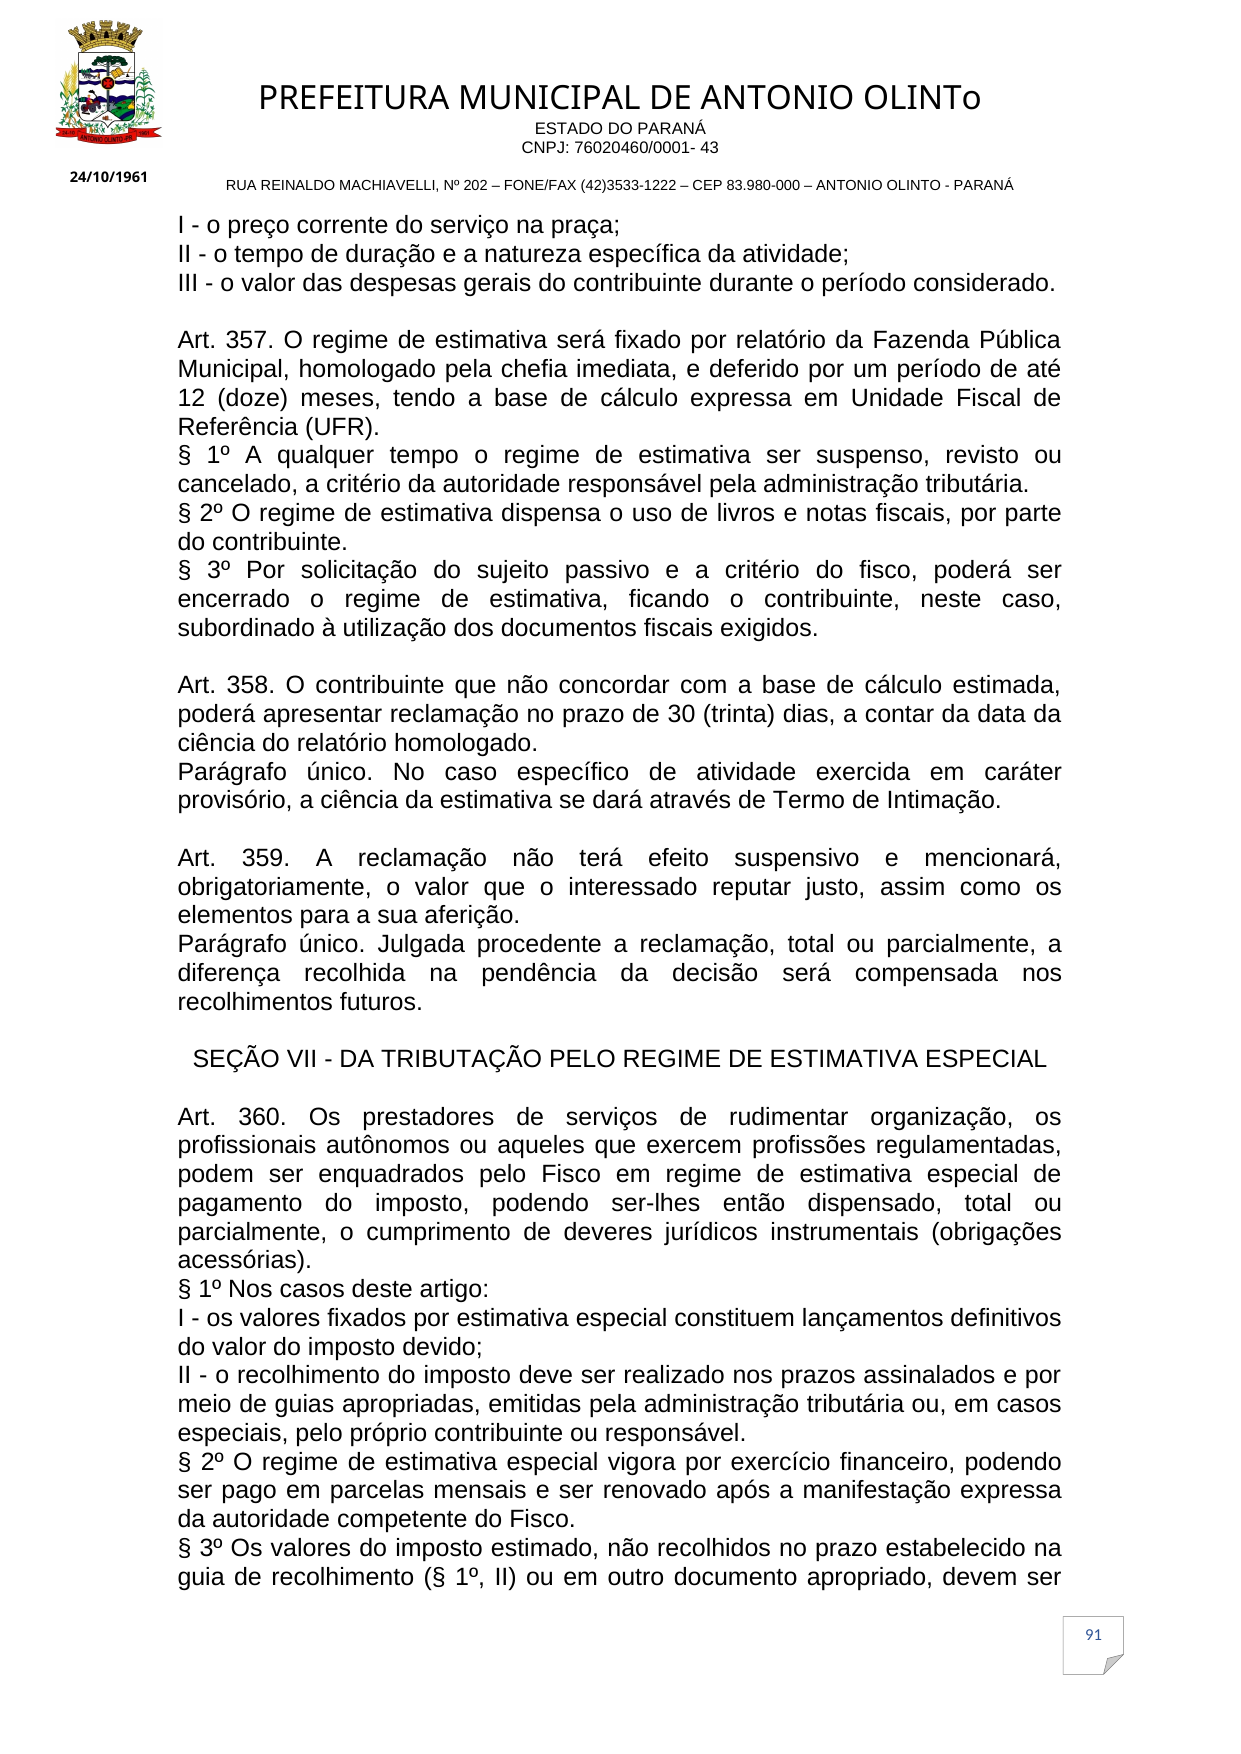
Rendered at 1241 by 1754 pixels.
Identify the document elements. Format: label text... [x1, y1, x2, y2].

picture [55, 18, 163, 148]
text Parágrafo único. Julgada procedente a reclamação, total ou parcialmente, a diferença recolhida na pendência da decisão será compensada nos recolhimentos futuros. [177, 929, 1063, 1015]
text II - o recolhimento do imposto deve ser realizado nos prazos assinalados e por meio de guias apropriadas, emitidas pela administração tributária ou, em casos especiais, pelo próprio contribuinte ou responsável. [177, 1360, 1063, 1446]
text Art. 357. O regime de estimativa será fixado por relatório da Fazenda Pública Municipal, homologado pela chefia imediata, e deferido por um período de até 12 (doze) meses, tendo a base de cálculo expressa em Unidade Fiscal de Referência (UFR). [177, 325, 1063, 440]
text I - os valores fixados por estimativa especial constituem lançamentos definitivos do valor do imposto devido; [177, 1303, 1063, 1360]
text § 3º Por solicitação do sujeito passivo e a critério do fisco, poderá ser encerrado o regime de estimativa, ficando o contribuinte, neste caso, subordinado à utilização dos documentos fiscais exigidos. [177, 555, 1063, 641]
text Parágrafo único. No caso específico de atividade exercida em caráter provisório, a ciência da estimativa se dará através de Termo de Intimação. [177, 756, 1063, 814]
text § 2º O regime de estimativa especial vigora por exercício financeiro, podendo ser pago em parcelas mensais e ser renovado após a manifestação expressa da autoridade competente do Fisco. [177, 1446, 1063, 1533]
text III - o valor das despesas gerais do contribuinte durante o período considerado. [177, 268, 1063, 296]
text Art. 359. A reclamação não terá efeito suspensivo e mencionará, obrigatoriamente, o valor que o interessado reputar justo, assim como os elementos para a sua aferição. [177, 843, 1063, 929]
text § 2º O regime de estimativa dispensa o uso de livros e notas fiscais, por parte do contribuinte. [177, 498, 1063, 555]
text § 1º A qualquer tempo o regime de estimativa ser suspenso, revisto ou cancelado, a critério da autoridade responsável pela administração tributária. [177, 440, 1063, 498]
text SEÇÃO VII - DA TRIBUTAÇÃO PELO REGIME DE ESTIMATIVA ESPECIAL [177, 1044, 1063, 1073]
text § 1º Nos casos deste artigo: [177, 1274, 1063, 1303]
text II - o tempo de duração e a natureza específica da atividade; [177, 239, 1063, 268]
text Art. 358. O contribuinte que não concordar com a base de cálculo estimada, poderá apresentar reclamação no prazo de 30 (trinta) dias, a contar da data da ciência do relatório homologado. [177, 670, 1063, 756]
text Art. 360. Os prestadores de serviços de rudimentar organização, os profissionais autônomos ou aqueles que exercem profissões regulamentadas, podem ser enquadrados pelo Fisco em regime de estimativa especial de pagamento do imposto, podendo ser-lhes então dispensado, total ou parcialmente, o cumprimento de deveres jurídicos instrumentais (obrigações acessórias). [177, 1101, 1063, 1274]
text I - o preço corrente do serviço na praça; [177, 210, 1063, 239]
